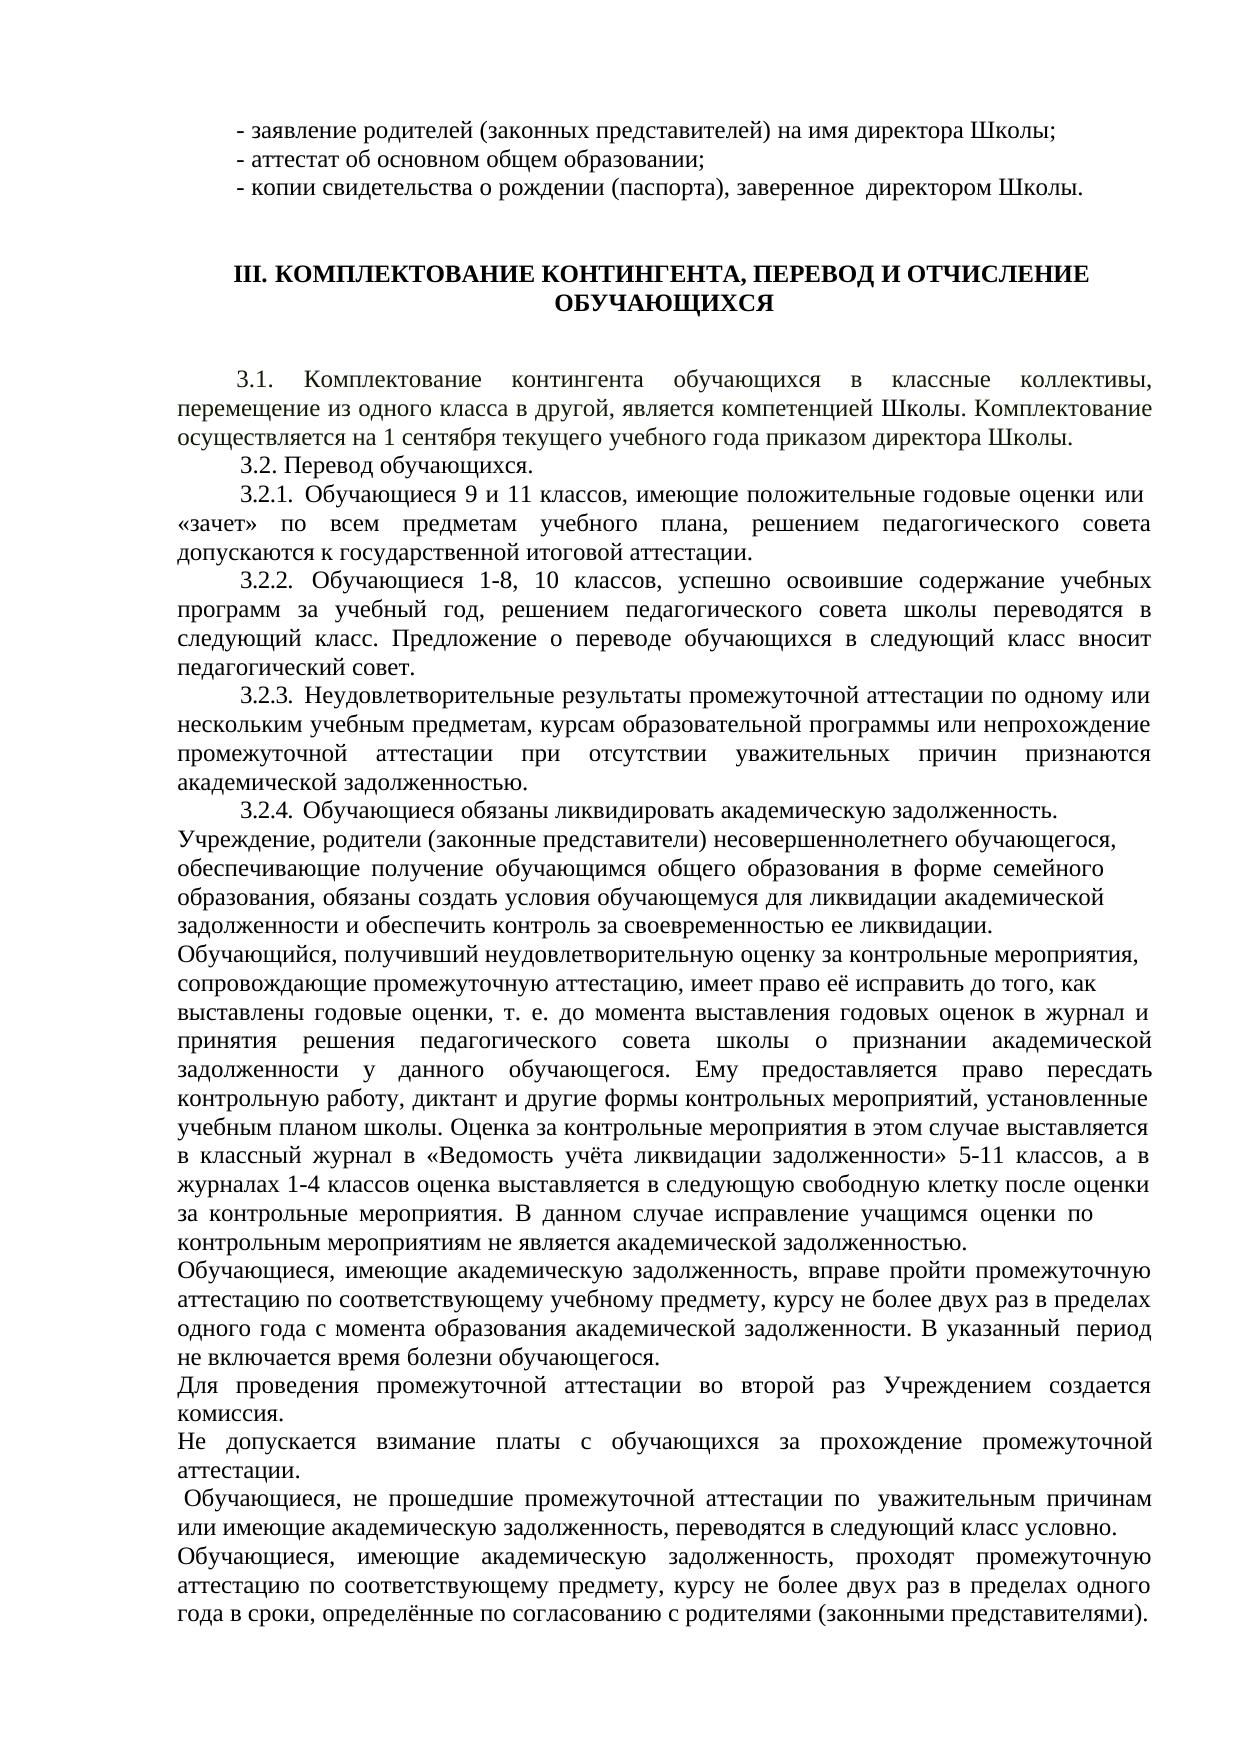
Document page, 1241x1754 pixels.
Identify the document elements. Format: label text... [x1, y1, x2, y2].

list Обучающиеся обязаны ликвидировать академическую задолженность. Учреждение, родители (законные представители) несовершеннолетнего обучающегося, обеспечивающие получение обучающимся общего образования в форме семейного образования, обязаны создать условия обучающемуся для ликвидации академической задолженности и обеспечить контроль за своевременностью ее ликвидации. Обучающийся, получивший неудовлетворительную оценку за контрольные мероприятия, сопровождающие промежуточную аттестацию, имеет право её исправить до того, как выставлены годовые оценки, т. е. до момента выставления годовых оценок в журнал и принятия решения педагогического совета школы о признании академической задолженности у данного обучающегося. Ему предоставляется право пересдать контрольную работу, диктант и другие формы контрольных мероприятий, установленные учебным планом школы. Оценка за контрольные мероприятия в этом случае выставляется в классный журнал в «Ведомость учёта ликвидации задолженности» 5-11 классов, а в журналах 1-4 классов оценка выставляется в следующую свободную клетку после оценки за контрольные мероприятия. В данном случае исправление учащимся оценки по контрольным мероприятиям не является академической задолженностью. [177, 796, 1153, 1256]
list Обучающиеся 1-8, 10 классов, успешно освоившие содержание учебных программ за учебный год, решением педагогического совета школы переводятся в следующий класс. Предложение о переводе обучающихся в следующий класс вносит педагогический совет. [177, 566, 1152, 681]
text «зачет» по всем предметам учебного плана, решением педагогического совета допускаются к государственной итоговой аттестации. [177, 508, 1151, 566]
text Обучающиеся, имеющие академическую задолженность, проходят промежуточную аттестацию по соответствующему предмету, курсу не более двух раз в пределах одного года в сроки, определённые по согласованию с родителями (законными представителями). [177, 1541, 1151, 1627]
list Перевод обучающихся. [240, 451, 1184, 479]
list аттестат об основном общем образовании; [236, 144, 1184, 173]
list Обучающиеся 9 и 11 классов, имеющие положительные годовые оценки или [240, 479, 1184, 508]
list Неудовлетворительные результаты промежуточной аттестации по одному или нескольким учебным предметам, курсам образовательной программы или непрохождение промежуточной аттестации при отсутствии уважительных причин признаются академической задолженностью. [177, 681, 1151, 796]
list Комплектование контингента обучающихся в классные коллективы, перемещение из одного класса в другой, является компетенцией Школы. Комплектование осуществляется на 1 сентября текущего учебного года приказом директора Школы. [177, 364, 1152, 451]
subtitle КОМПЛЕКТОВАНИЕ КОНТИНГЕНТА, ПЕРЕВОД И ОТЧИСЛЕНИЕ ОБУЧАЮЩИХСЯ [233, 260, 1096, 316]
text Обучающиеся, не прошедшие промежуточной аттестации по уважительным причинам или имеющие академическую задолженность, переводятся в следующий класс условно. [177, 1484, 1152, 1541]
text Для проведения промежуточной аттестации во второй раз Учреждением создается комиссия. [177, 1371, 1151, 1427]
list заявление родителей (законных представителей) на имя директора Школы; [236, 115, 1184, 144]
text Обучающиеся, имеющие академическую задолженность, вправе пройти промежуточную аттестацию по соответствующему учебному предмету, курсу не более двух раз в пределах одного года с момента образования академической задолженности. В указанный период не включается время болезни обучающегося. [177, 1256, 1152, 1371]
text Не допускается взимание платы с обучающихся за прохождение промежуточной аттестации. [177, 1427, 1153, 1484]
list копии свидетельства о рождении (паспорта), заверенное директором Школы. [236, 173, 1184, 202]
